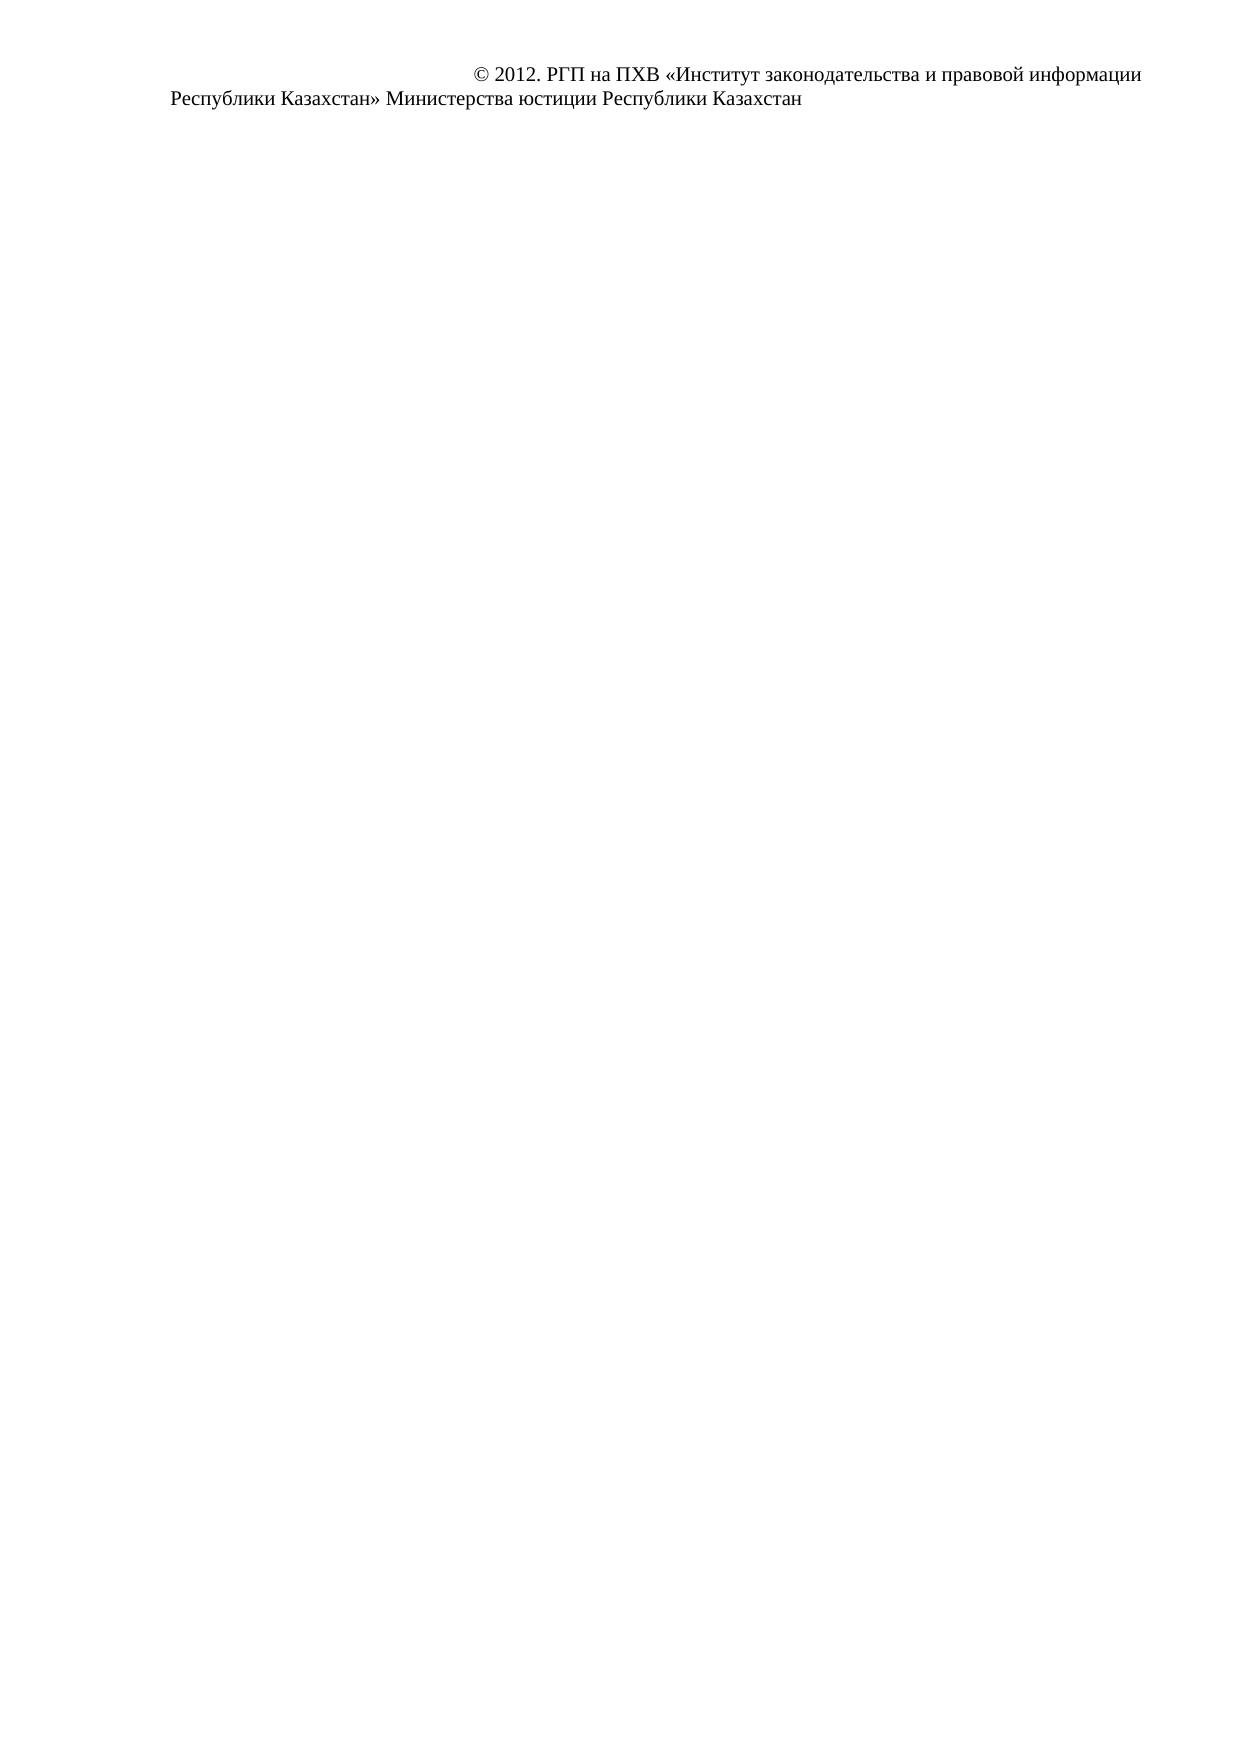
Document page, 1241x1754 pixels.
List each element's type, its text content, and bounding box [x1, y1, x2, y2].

text © 2012. РГП на ПХВ «Институт законодательства и правовой информации Республики Казахстан» Министерства юстиции Республики Казахстан [60, 61, 1181, 109]
